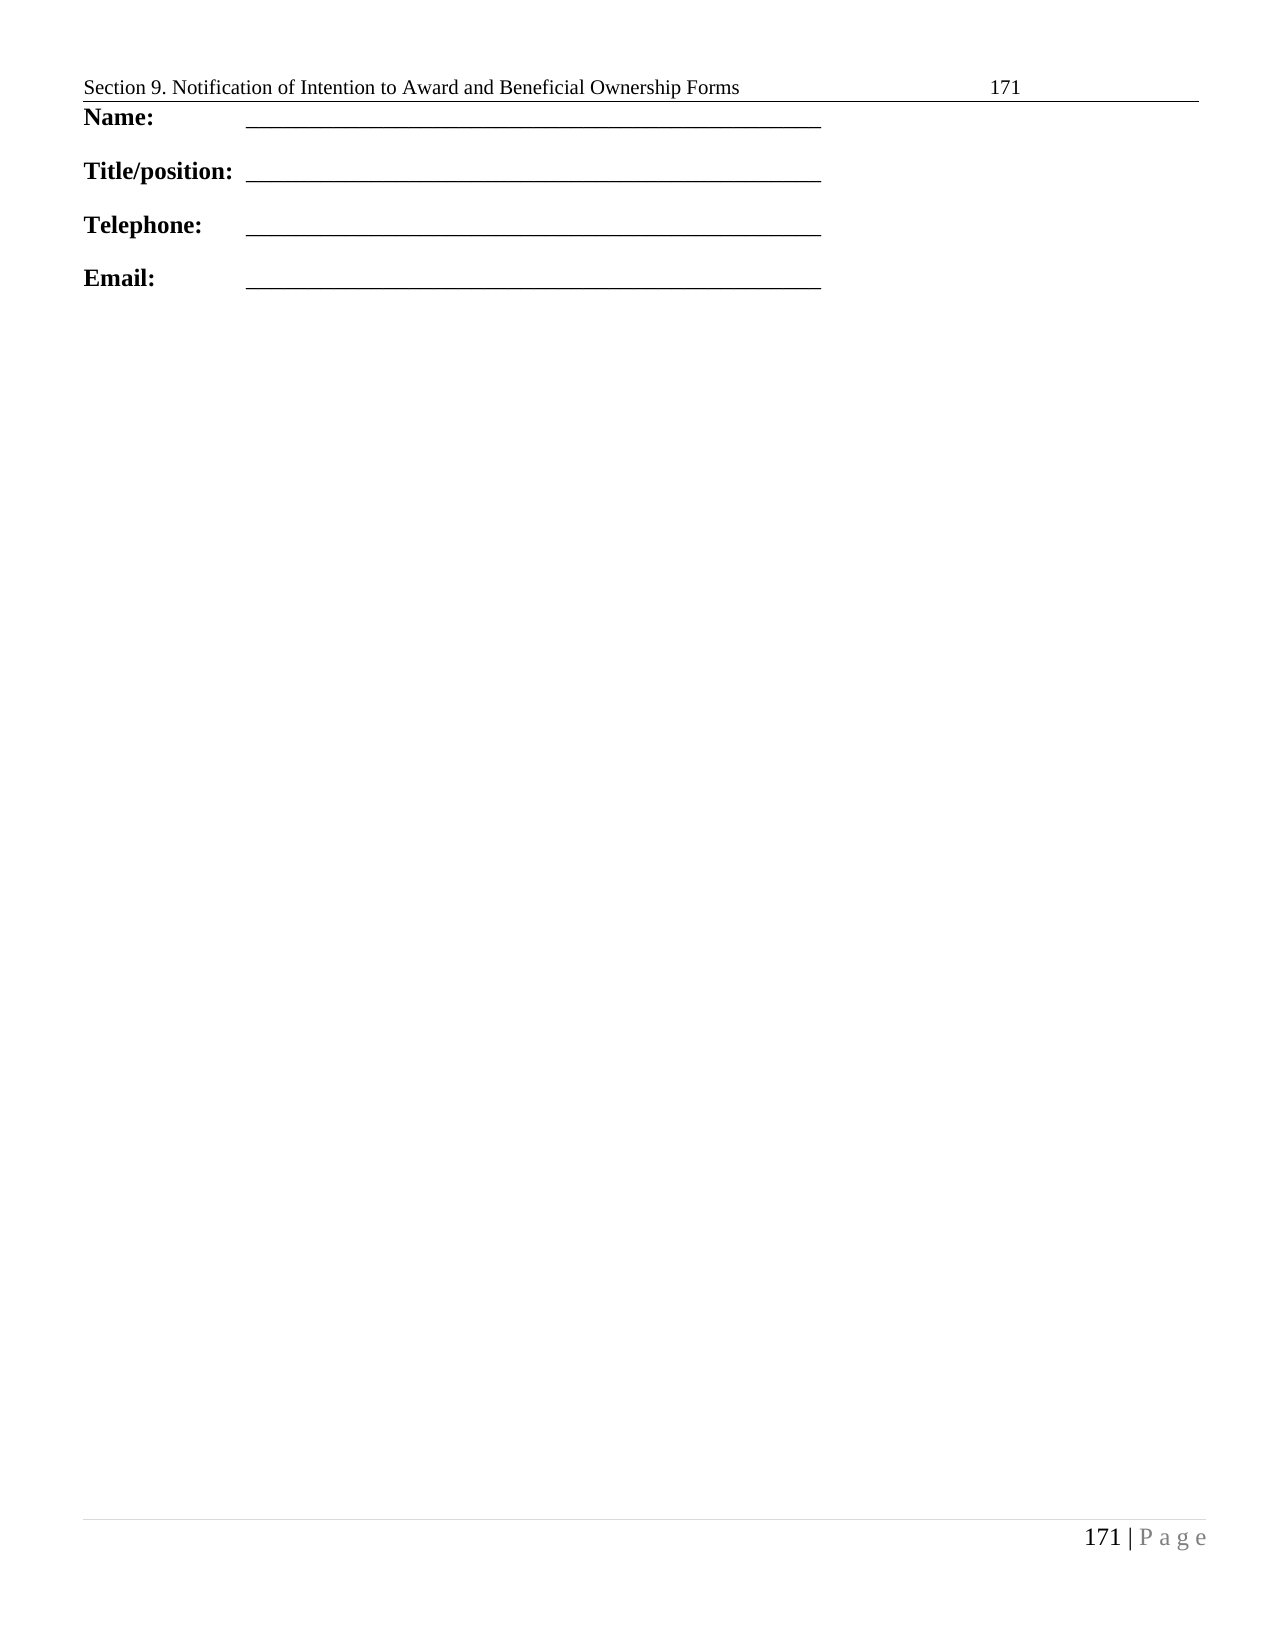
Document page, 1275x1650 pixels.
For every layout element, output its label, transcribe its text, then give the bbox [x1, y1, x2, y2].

text Telephone: ______________________________________________ [83, 210, 1206, 238]
text Email: ______________________________________________ [83, 263, 1206, 292]
text Name: ______________________________________________ [83, 102, 1206, 131]
text Title/position: ______________________________________________ [83, 156, 1206, 185]
